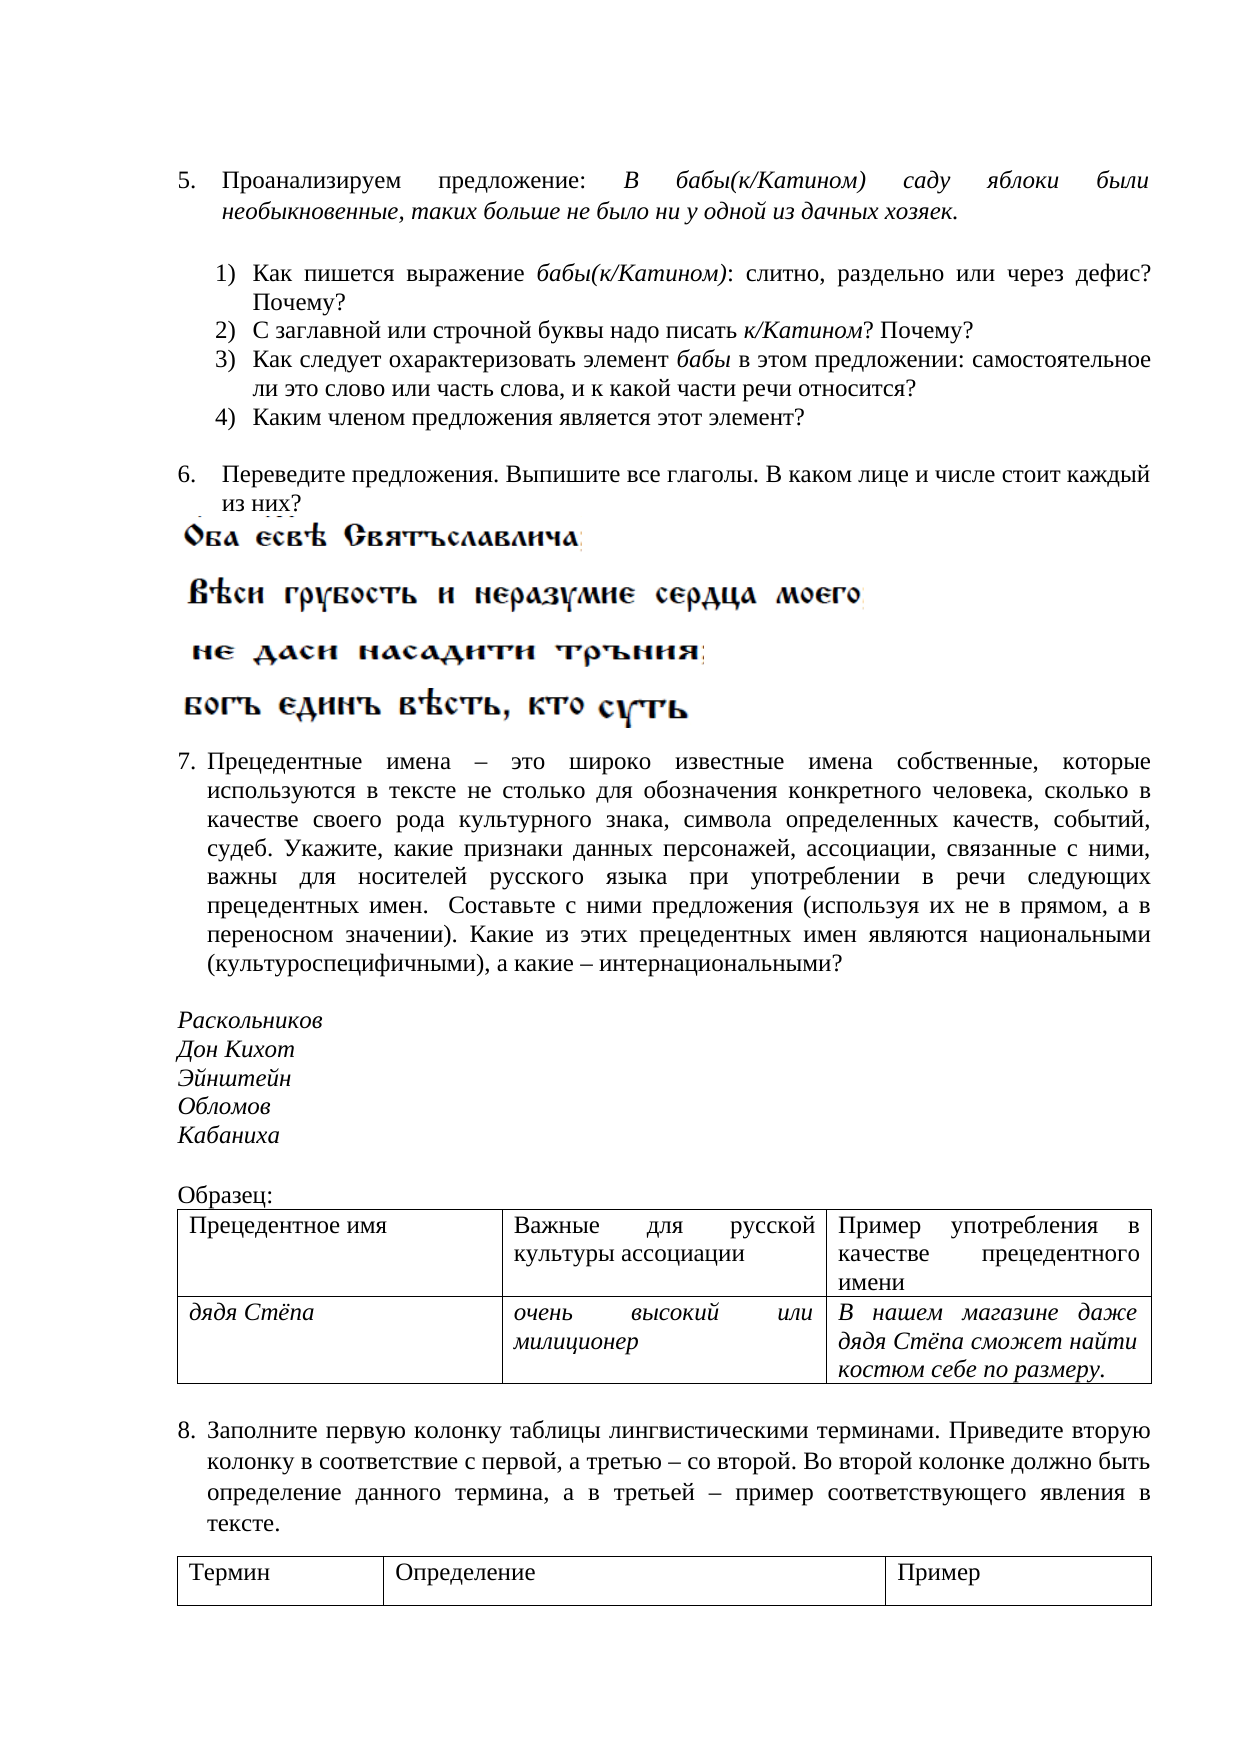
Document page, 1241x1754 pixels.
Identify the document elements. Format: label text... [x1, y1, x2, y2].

table_header Пример [886, 1557, 1151, 1605]
table_header Прецедентное имя [178, 1210, 502, 1296]
text Кабаниха [177, 1120, 1152, 1149]
table_cell очень высокий или милиционер [503, 1297, 826, 1383]
table_header Термин [178, 1557, 383, 1605]
text Обломов [177, 1091, 1152, 1120]
list Заполните первую колонку таблицы лингвистическими терминами. Приведите вторую колонку в соответствие с первой, а третью – со второй. Во второй колонке должно быть определение данного термина, а в третьей – пример соответствующего явления в тексте. [177, 1415, 1152, 1537]
list Переведите предложения. Выпишите все глаголы. В каком лице и числе стоит каждый из них? [177, 459, 1152, 517]
picture [177, 576, 864, 617]
picture [177, 688, 692, 728]
text Раскольников [177, 1005, 1152, 1034]
text Эйнштейн [177, 1063, 1152, 1091]
list Как следует охарактеризовать элемент бабы в этом предложении: самостоятельное ли это слово или часть слова, и к какой части речи относится? [215, 344, 1152, 402]
text Образец: [177, 1180, 1152, 1209]
list Как пишется выражение бабы(к/Катином): слитно, раздельно или через дефис? Почему? [215, 258, 1152, 316]
table_header Определение [384, 1557, 885, 1605]
list С заглавной или строчной буквы надо писать к/Катином? Почему? [215, 316, 1152, 344]
list Прецедентные имена – это широко известные имена собственные, которые используются в тексте не столько для обозначения конкретного человека, сколько в качестве своего рода культурного знака, символа определенных качеств, событий, судеб. Укажите, какие признаки данных персонажей, ассоциации, связанные с ними, важны для носителей русского языка при употреблении в речи следующих прецедентных имен. Составьте с ними предложения (используя их не в прямом, а в переносном значении). Какие из этих прецедентных имен являются национальными (культуроспецифичными), а какие – интернациональными? [177, 746, 1152, 976]
picture [177, 516, 582, 557]
table_cell В нашем магазине даже дядя Стёпа сможет найти костюм себе по размеру. [827, 1297, 1151, 1383]
table_header Важные для русской культуры ассоциации [503, 1210, 826, 1296]
list Каким членом предложения является этот элемент? [215, 402, 1152, 431]
table_header Пример употребления в качестве прецедентного имени [827, 1210, 1151, 1296]
picture [177, 635, 704, 670]
list Проанализируем предложение: В бабы(к/Катином) саду яблоки были необыкновенные, таких больше не было ни у одной из дачных хозяек. [177, 165, 1152, 225]
text Дон Кихот [177, 1034, 1152, 1063]
table_cell дядя Стёпа [178, 1297, 502, 1383]
